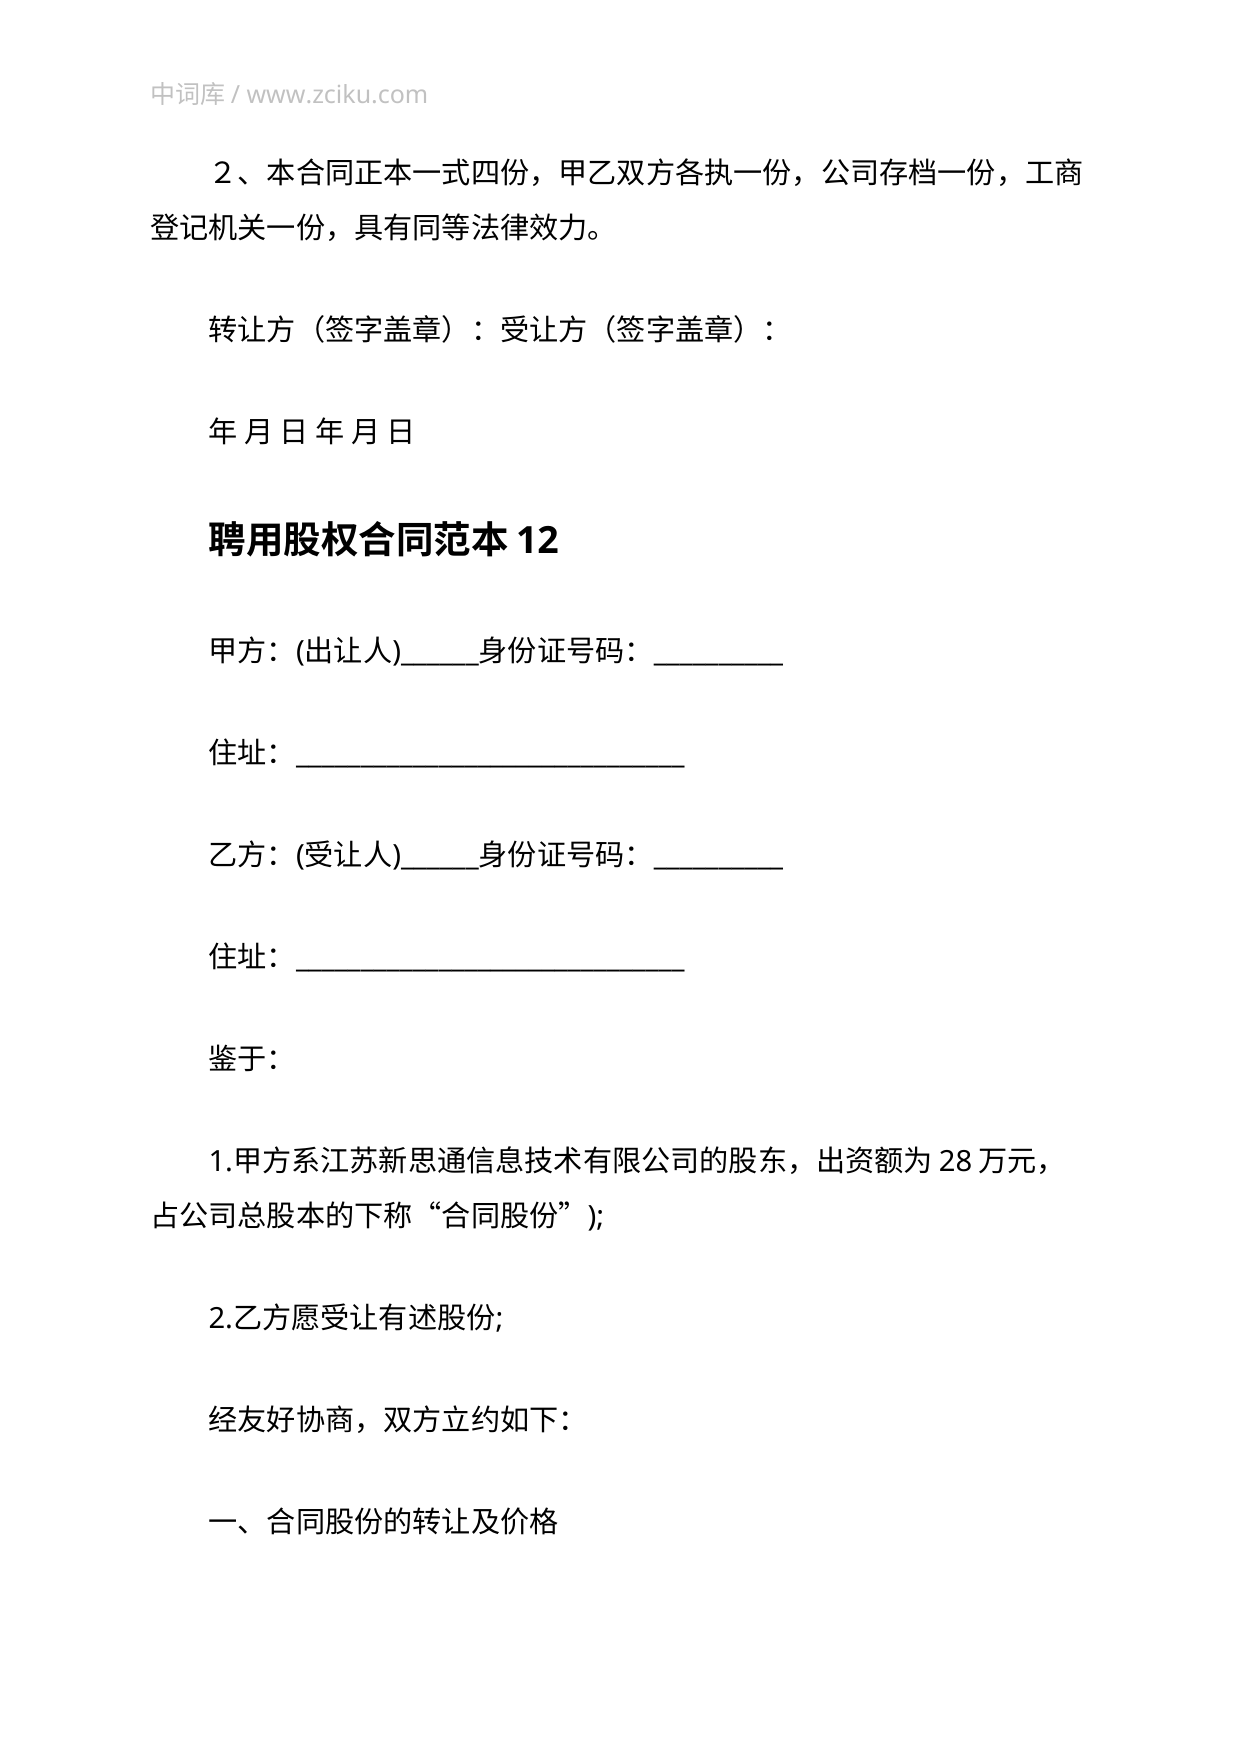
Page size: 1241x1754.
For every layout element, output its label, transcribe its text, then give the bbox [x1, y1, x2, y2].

text ２、本合同正本一式四份，甲乙双方各执一份，公司存档一份，工商登记机关一份，具有同等法律效力。 [150, 150, 1090, 247]
text 住址：______________________________ [150, 730, 1090, 772]
text 一、合同股份的转让及价格 [150, 1498, 1090, 1541]
text 2.乙方愿受让有述股份; [150, 1294, 1090, 1337]
text 甲方：(出让人)______身份证号码：__________ [150, 628, 1090, 670]
text 年 月 日 年 月 日 [150, 408, 1090, 451]
text 鉴于： [150, 1036, 1090, 1078]
text 住址：______________________________ [150, 934, 1090, 976]
text 乙方：(受让人)______身份证号码：__________ [150, 832, 1090, 874]
text 转让方（签字盖章）：受让方（签字盖章）： [150, 307, 1090, 349]
text 经友好协商，双方立约如下： [150, 1396, 1090, 1439]
text 1.甲方系江苏新思通信息技术有限公司的股东，出资额为28万元，占公司总股本的下称“合同股份”); [150, 1137, 1090, 1235]
text 聘用股权合同范本12 [150, 510, 1090, 565]
